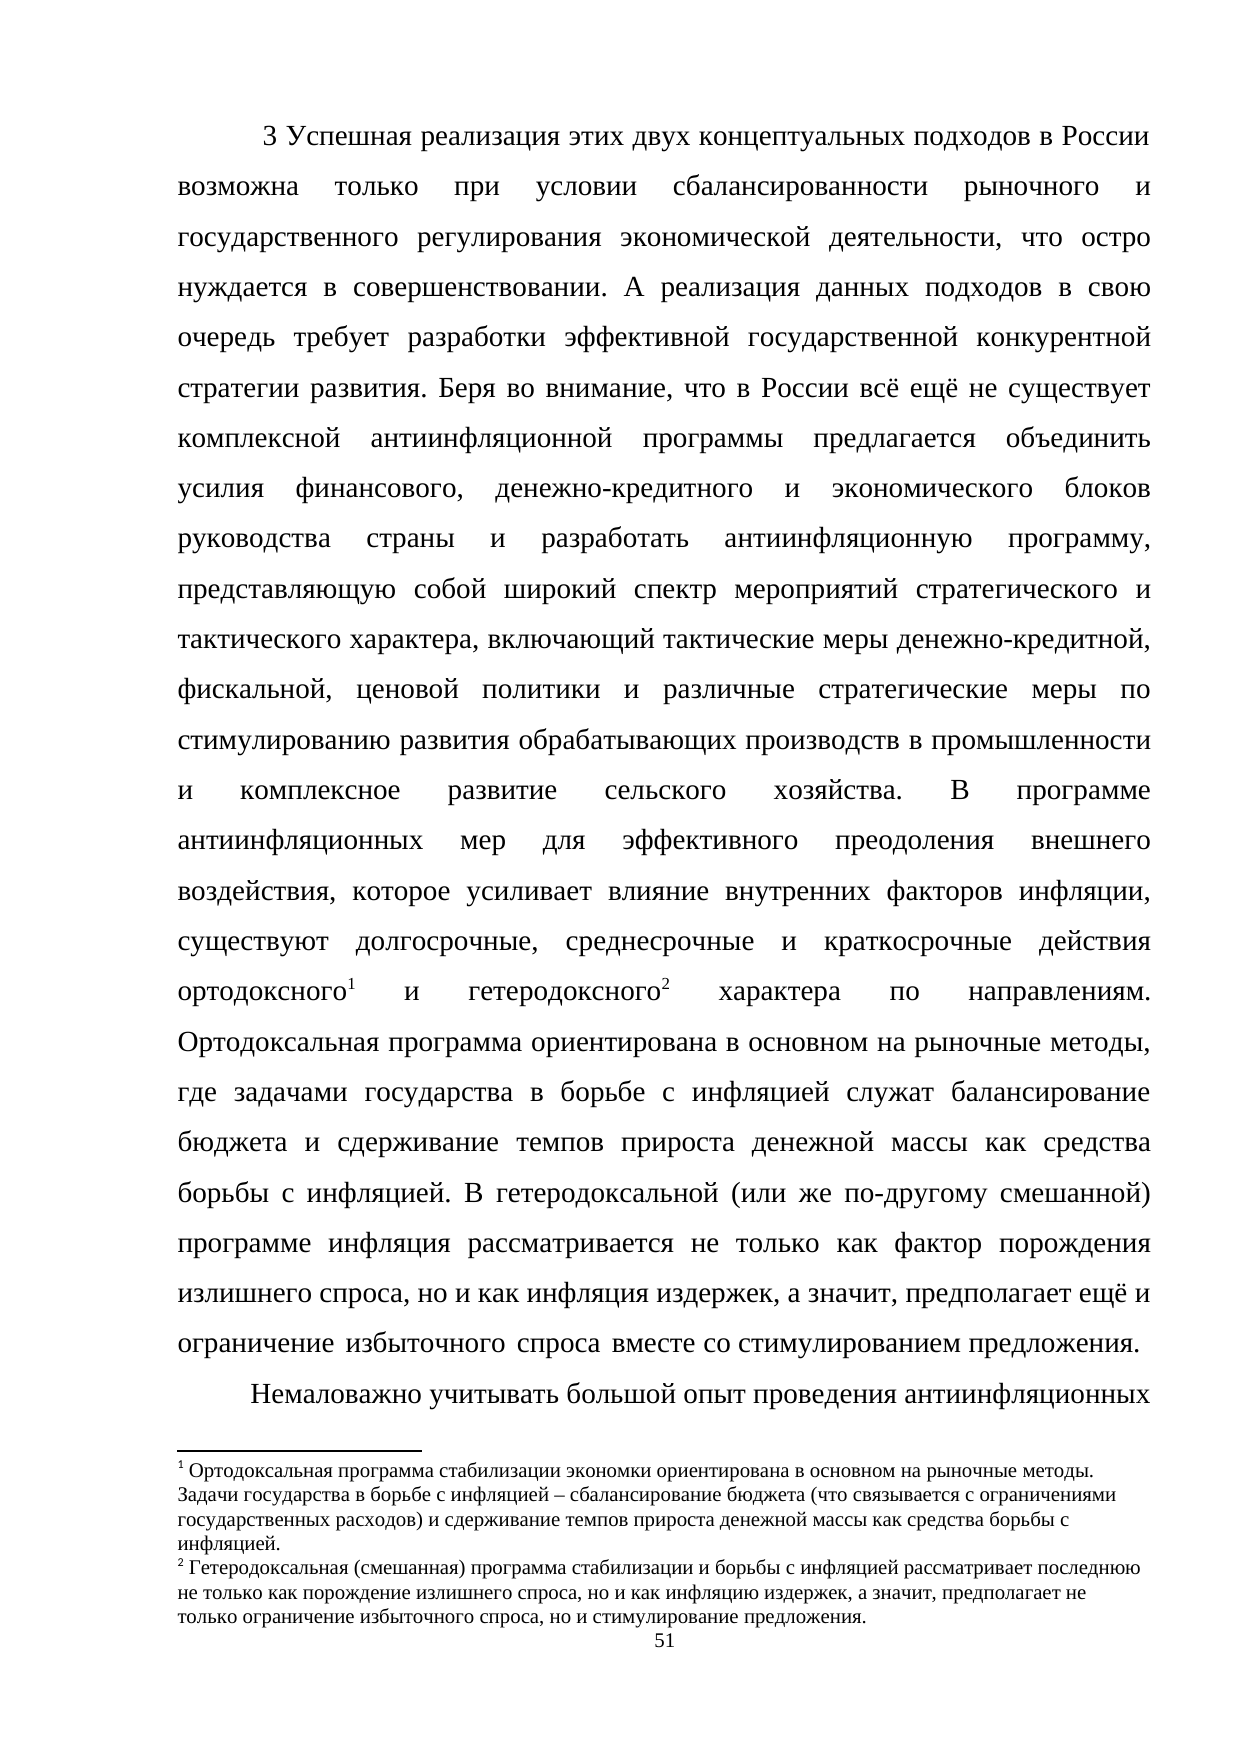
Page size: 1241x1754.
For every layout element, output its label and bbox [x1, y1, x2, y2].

text [177, 118, 1152, 1409]
